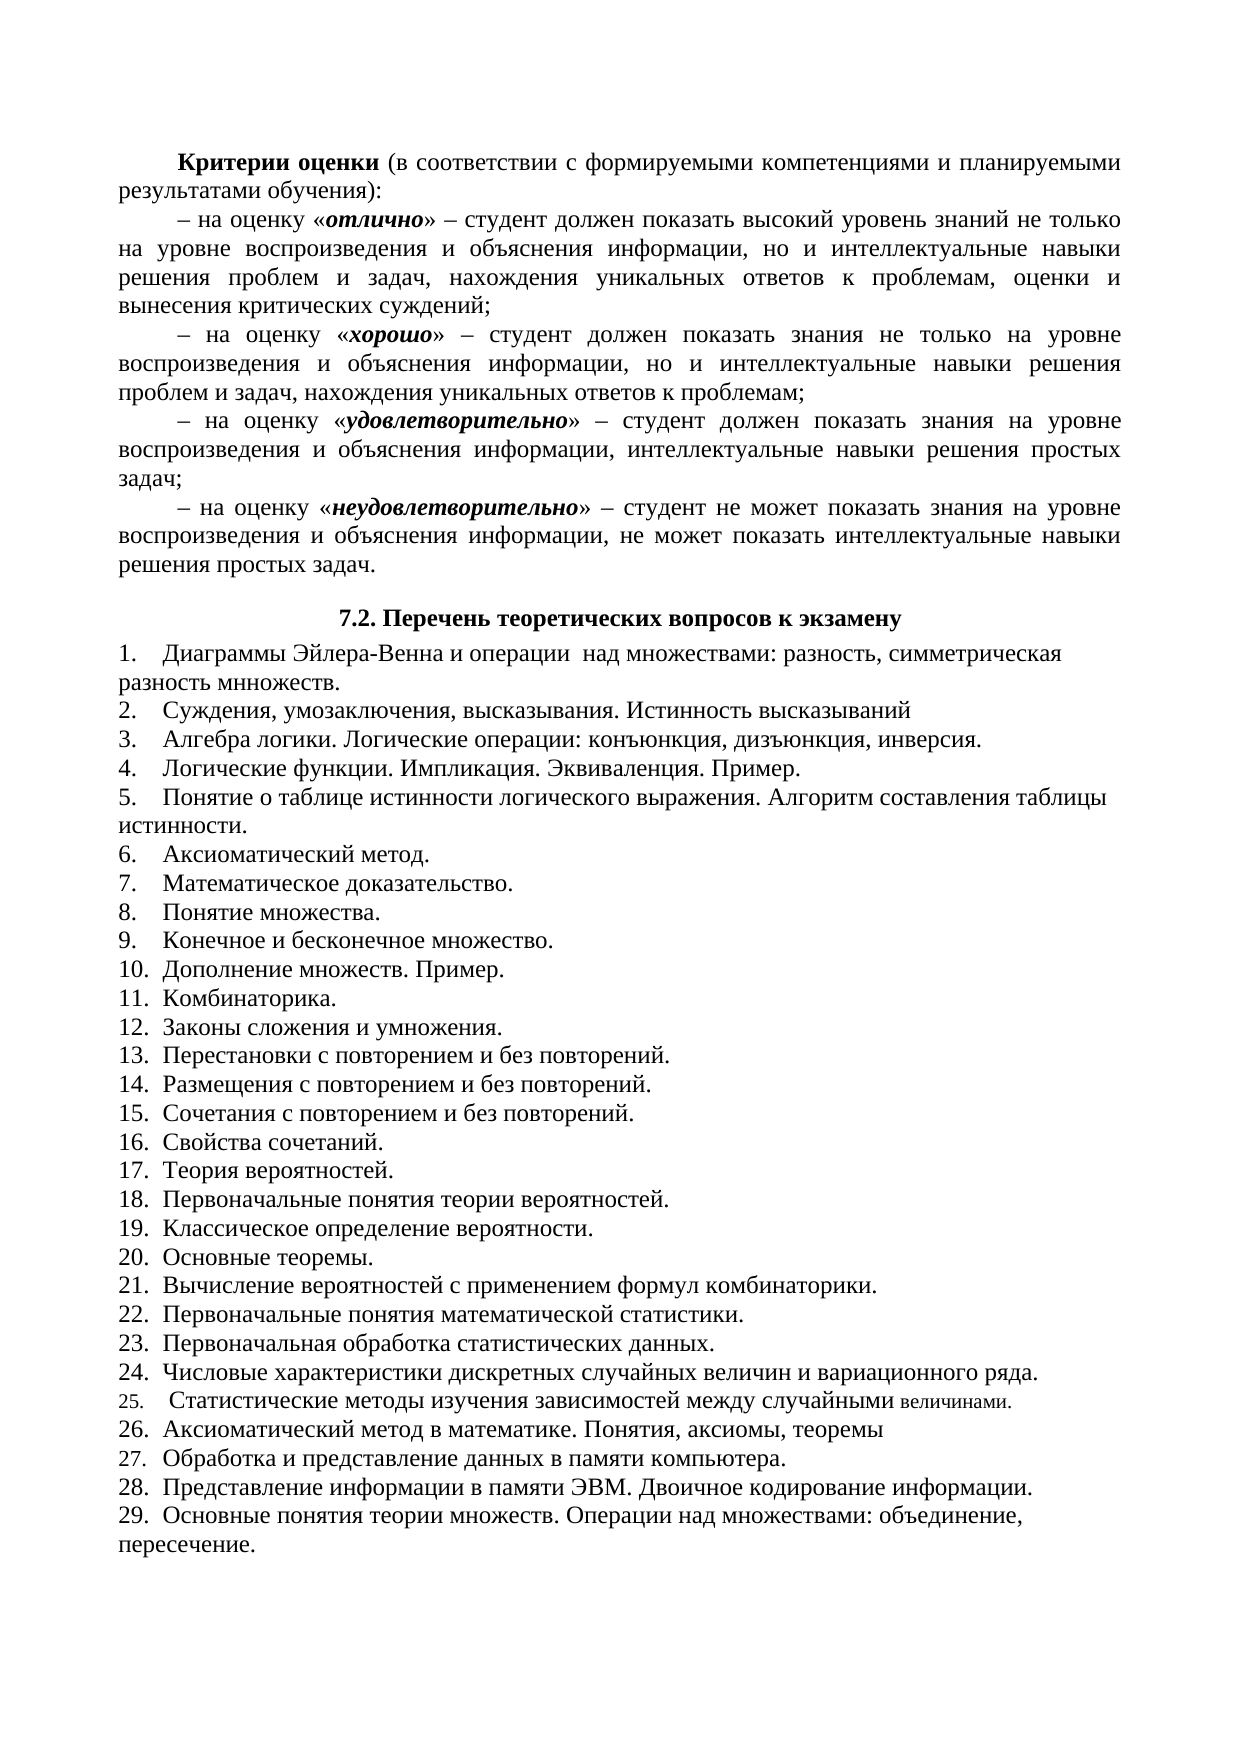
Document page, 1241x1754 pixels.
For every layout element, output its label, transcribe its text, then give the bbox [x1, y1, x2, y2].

list Математическое доказательство. [118, 868, 1122, 897]
list Понятие о таблице истинности логического выражения. Алгоритм составления таблицы истинности. [118, 782, 1122, 839]
list Статистические методы изучения зависимостей между случайными величинами. [118, 1386, 1122, 1414]
list Суждения, умозаключения, высказывания. Истинность высказываний [118, 696, 1122, 724]
list Аксиоматический метод в математике. Понятия, аксиомы, теоремы [118, 1414, 1122, 1443]
list Первоначальная обработка статистических данных. [118, 1328, 1122, 1357]
text – на оценку «отлично» – студент должен показать высокий уровень знаний не только на уровне воспроизведения и объяснения информации, но и интеллектуальные навыки решения проблем и задач, нахождения уникальных ответов к проблемам, оценки и вынесения критических суждений; [118, 204, 1122, 319]
list Перестановки с повторением и без повторений. [118, 1041, 1122, 1069]
list Алгебра логики. Логические операции: конъюнкция, дизъюнкция, инверсия. [118, 724, 1122, 753]
list Основные понятия теории множеств. Операции над множествами: объединение, пересечение. [118, 1501, 1122, 1558]
list Свойства сочетаний. [118, 1127, 1122, 1156]
list Дополнение множеств. Пример. [118, 954, 1122, 983]
list Классическое определение вероятности. [118, 1213, 1122, 1242]
list Представление информации в памяти ЭВМ. Двоичное кодирование информации. [118, 1472, 1122, 1501]
text Критерии оценки (в соответствии с формируемыми компетенциями и планируемыми результатами обучения): [118, 147, 1122, 204]
text 7.2. Перечень теоретических вопросов к экзамену [118, 603, 1122, 632]
list Аксиоматический метод. [118, 839, 1122, 868]
list Первоначальные понятия математической статистики. [118, 1299, 1122, 1328]
text – на оценку «удовлетворительно» – студент должен показать знания на уровне воспроизведения и объяснения информации, интеллектуальные навыки решения простых задач; [118, 406, 1122, 492]
list Вычисление вероятностей с применением формул комбинаторики. [118, 1271, 1122, 1299]
list Сочетания с повторением и без повторений. [118, 1098, 1122, 1127]
list Логические функции. Импликация. Эквиваленция. Пример. [118, 753, 1122, 782]
list Первоначальные понятия теории вероятностей. [118, 1184, 1122, 1213]
list Теория вероятностей. [118, 1156, 1122, 1184]
list Основные теоремы. [118, 1242, 1122, 1271]
text – на оценку «неудовлетворительно» – студент не может показать знания на уровне воспроизведения и объяснения информации, не может показать интеллектуальные навыки решения простых задач. [118, 492, 1122, 578]
list Комбинаторика. [118, 983, 1122, 1012]
list Понятие множества. [118, 897, 1122, 926]
list Законы сложения и умножения. [118, 1012, 1122, 1041]
list Конечное и бесконечное множество. [118, 926, 1122, 954]
list Числовые характеристики дискретных случайных величин и вариационного ряда. [118, 1357, 1122, 1386]
list Обработка и представление данных в памяти компьютера. [118, 1443, 1122, 1472]
list Размещения с повторением и без повторений. [118, 1069, 1122, 1098]
list Диаграммы Эйлера-Венна и операции над множествами: разность, симметрическая разность мнножеств. [118, 638, 1122, 696]
text – на оценку «хорошо» – студент должен показать знания не только на уровне воспроизведения и объяснения информации, но и интеллектуальные навыки решения проблем и задач, нахождения уникальных ответов к проблемам; [118, 319, 1122, 406]
